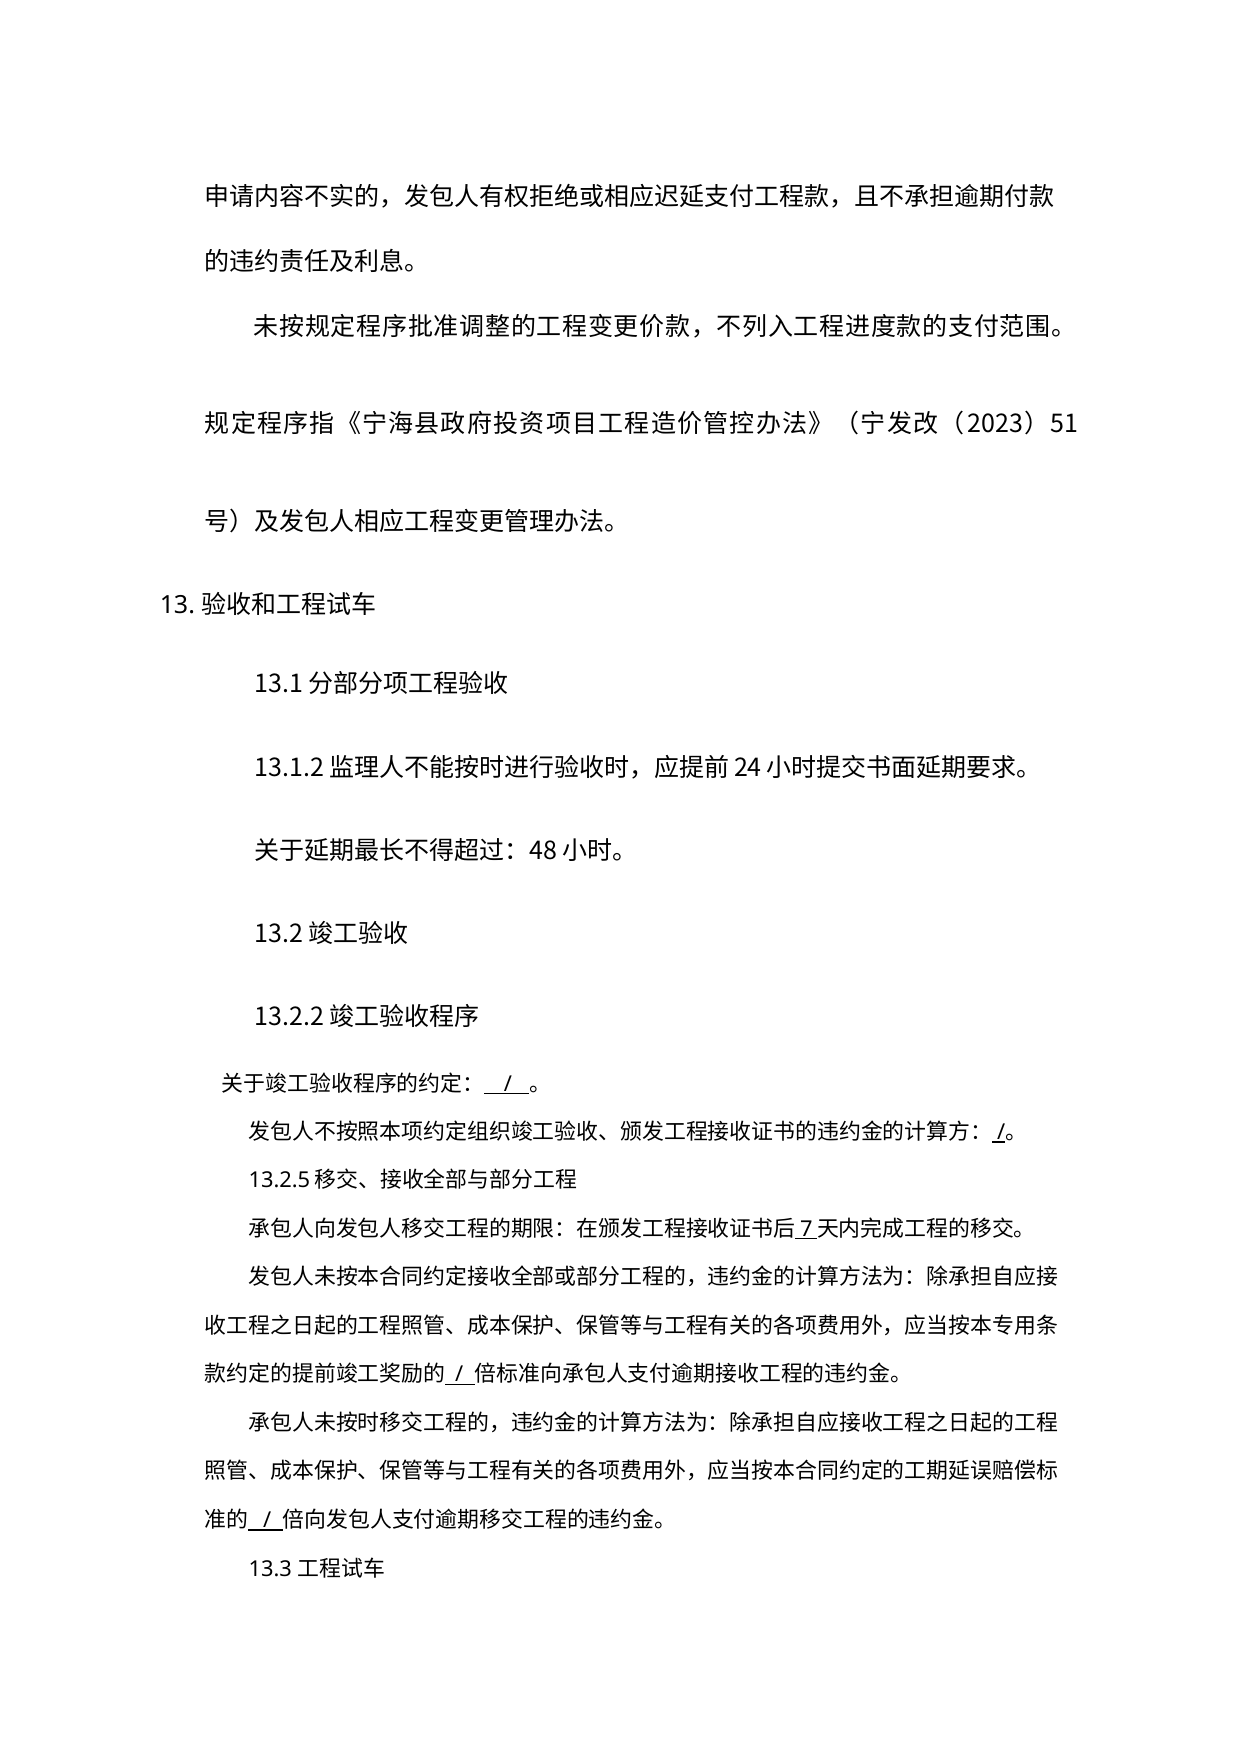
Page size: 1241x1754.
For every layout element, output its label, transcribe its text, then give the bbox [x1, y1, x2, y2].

text 关于竣工验收程序的约定： / 。 [222, 1065, 1078, 1098]
text 13. 验收和工程试车 [159, 570, 1078, 635]
text 13.1.2监理人不能按时进行验收时，应提前24小时提交书面延期要求。 [204, 733, 1078, 798]
text 发包人未按本合同约定接收全部或部分工程的，违约金的计算方法为：除承担自应接收工程之日起的工程照管、成本保护、保管等与工程有关的各项费用外，应当按本专用条款约定的提前竣工奖励的 / 倍标准向承包人支付逾期接收工程的违约金。 [204, 1258, 1078, 1388]
text 13.2 竣工验收 [204, 899, 1078, 964]
text 承包人向发包人移交工程的期限：在颁发工程接收证书后 7天内完成工程的移交。 [204, 1210, 1078, 1243]
text 未按规定程序批准调整的工程变更价款，不列入工程进度款的支付范围。规定程序指《宁海县政府投资项目工程造价管控办法》（宁发改（2023）51号）及发包人相应工程变更管理办法。 [204, 292, 1078, 552]
text 13.1 分部分项工程验收 [204, 649, 1078, 714]
text 发包人不按照本项约定组织竣工验收、颁发工程接收证书的违约金的计算方： /。 [204, 1113, 1078, 1146]
text 13.2.2竣工验收程序 [204, 982, 1078, 1047]
text 关于延期最长不得超过：48小时。 [204, 816, 1078, 881]
text 13.3 工程试车 [204, 1550, 1078, 1583]
text 承包人未按时移交工程的，违约金的计算方法为：除承担自应接收工程之日起的工程照管、成本保护、保管等与工程有关的各项费用外，应当按本合同约定的工期延误赔偿标准的 / 倍向发包人支付逾期移交工程的违约金。 [204, 1404, 1078, 1534]
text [204, 162, 1078, 292]
text 13.2.5移交、接收全部与部分工程 [204, 1162, 1078, 1194]
